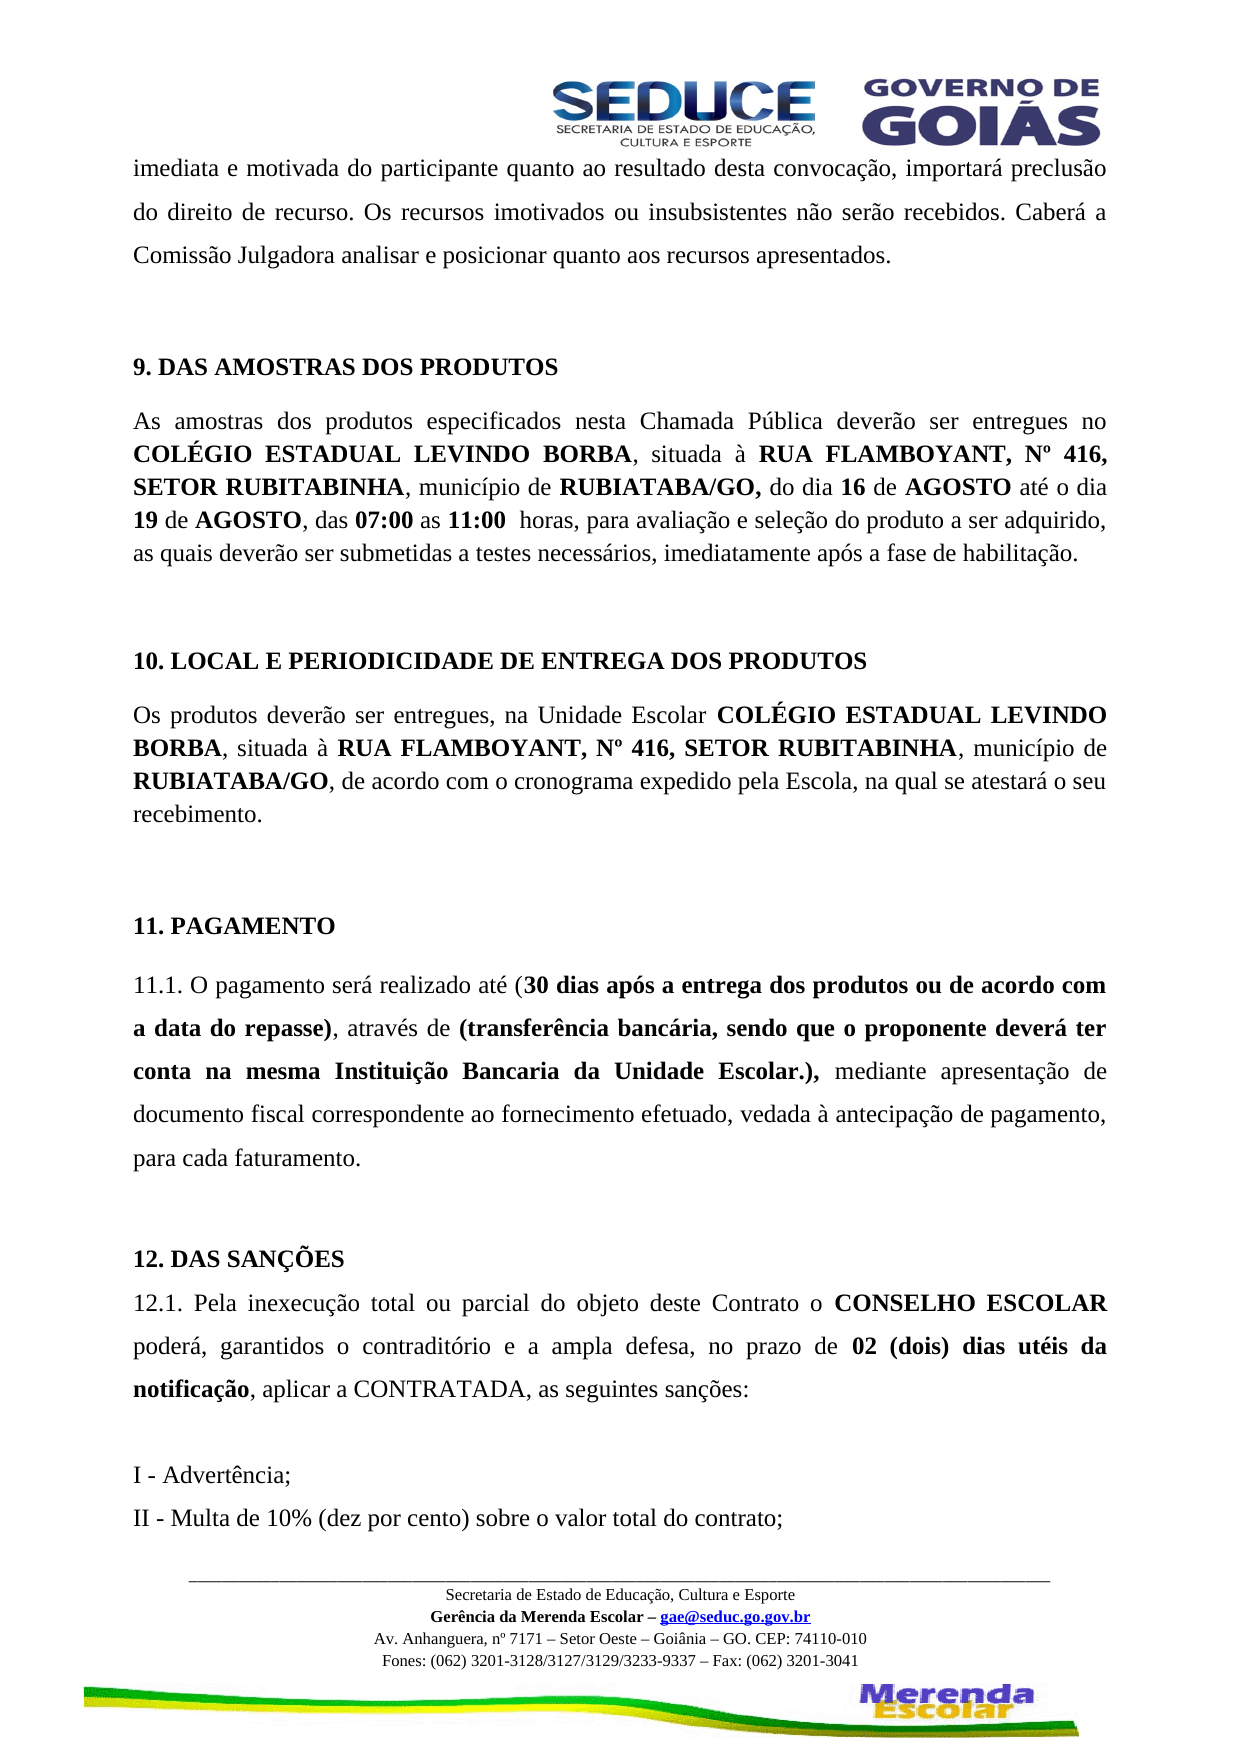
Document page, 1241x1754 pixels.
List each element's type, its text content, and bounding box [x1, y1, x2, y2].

text 9. DAS AMOSTRAS DOS PRODUTOS [133, 352, 1013, 381]
text I - Advertência; [133, 1460, 1107, 1489]
text 12.1. Pela inexecução total ou parcial do objeto deste Contrato o CONSELHO ESCOLAR poderá, garantidos o contraditório e a ampla defesa, no prazo de 02 (dois) dias utéis da notificação, aplicar a CONTRATADA, as seguintes sanções: [133, 1288, 1107, 1403]
text 11. PAGAMENTO [133, 911, 1107, 940]
text Os produtos deverão ser entregues, na Unidade Escolar COLÉGIO ESTADUAL LEVINDO BORBA, situada à RUA FLAMBOYANT, Nº 416, SETOR RUBITABINHA, município de RUBIATABA/GO, de acordo com o cronograma expedido pela Escola, na qual se atestará o seu recebimento. [133, 700, 1107, 828]
text As amostras dos produtos especificados nesta Chamada Pública deverão ser entregues no COLÉGIO ESTADUAL LEVINDO BORBA, situada à RUA FLAMBOYANT, Nº 416, SETOR RUBITABINHA, município de RUBIATABA/GO, do dia 16 de AGOSTO até o dia 19 de AGOSTO, das 07:00 as 11:00 horas, para avaliação e seleção do produto a ser adquirido, as quais deverão ser submetidas a testes necessários, imediatamente após a fase de habilitação. [133, 406, 1107, 567]
text 12. DAS SANÇÕES [133, 1244, 1107, 1273]
text 11.1. O pagamento será realizado até (30 dias após a entrega dos produtos ou de acordo com a data do repasse), através de (transferência bancária, sendo que o proponente deverá ter conta na mesma Instituição Bancaria da Unidade Escolar.), mediante apresentação de documento fiscal correspondente ao fornecimento efetuado, vedada à antecipação de pagamento, para cada faturamento. [133, 970, 1107, 1171]
text 10. LOCAL E PERIODICIDADE DE ENTREGA DOS PRODUTOS [133, 646, 1103, 675]
text II - Multa de 10% (dez por cento) sobre o valor total do contrato; [133, 1503, 1107, 1532]
picture [552, 73, 1108, 154]
